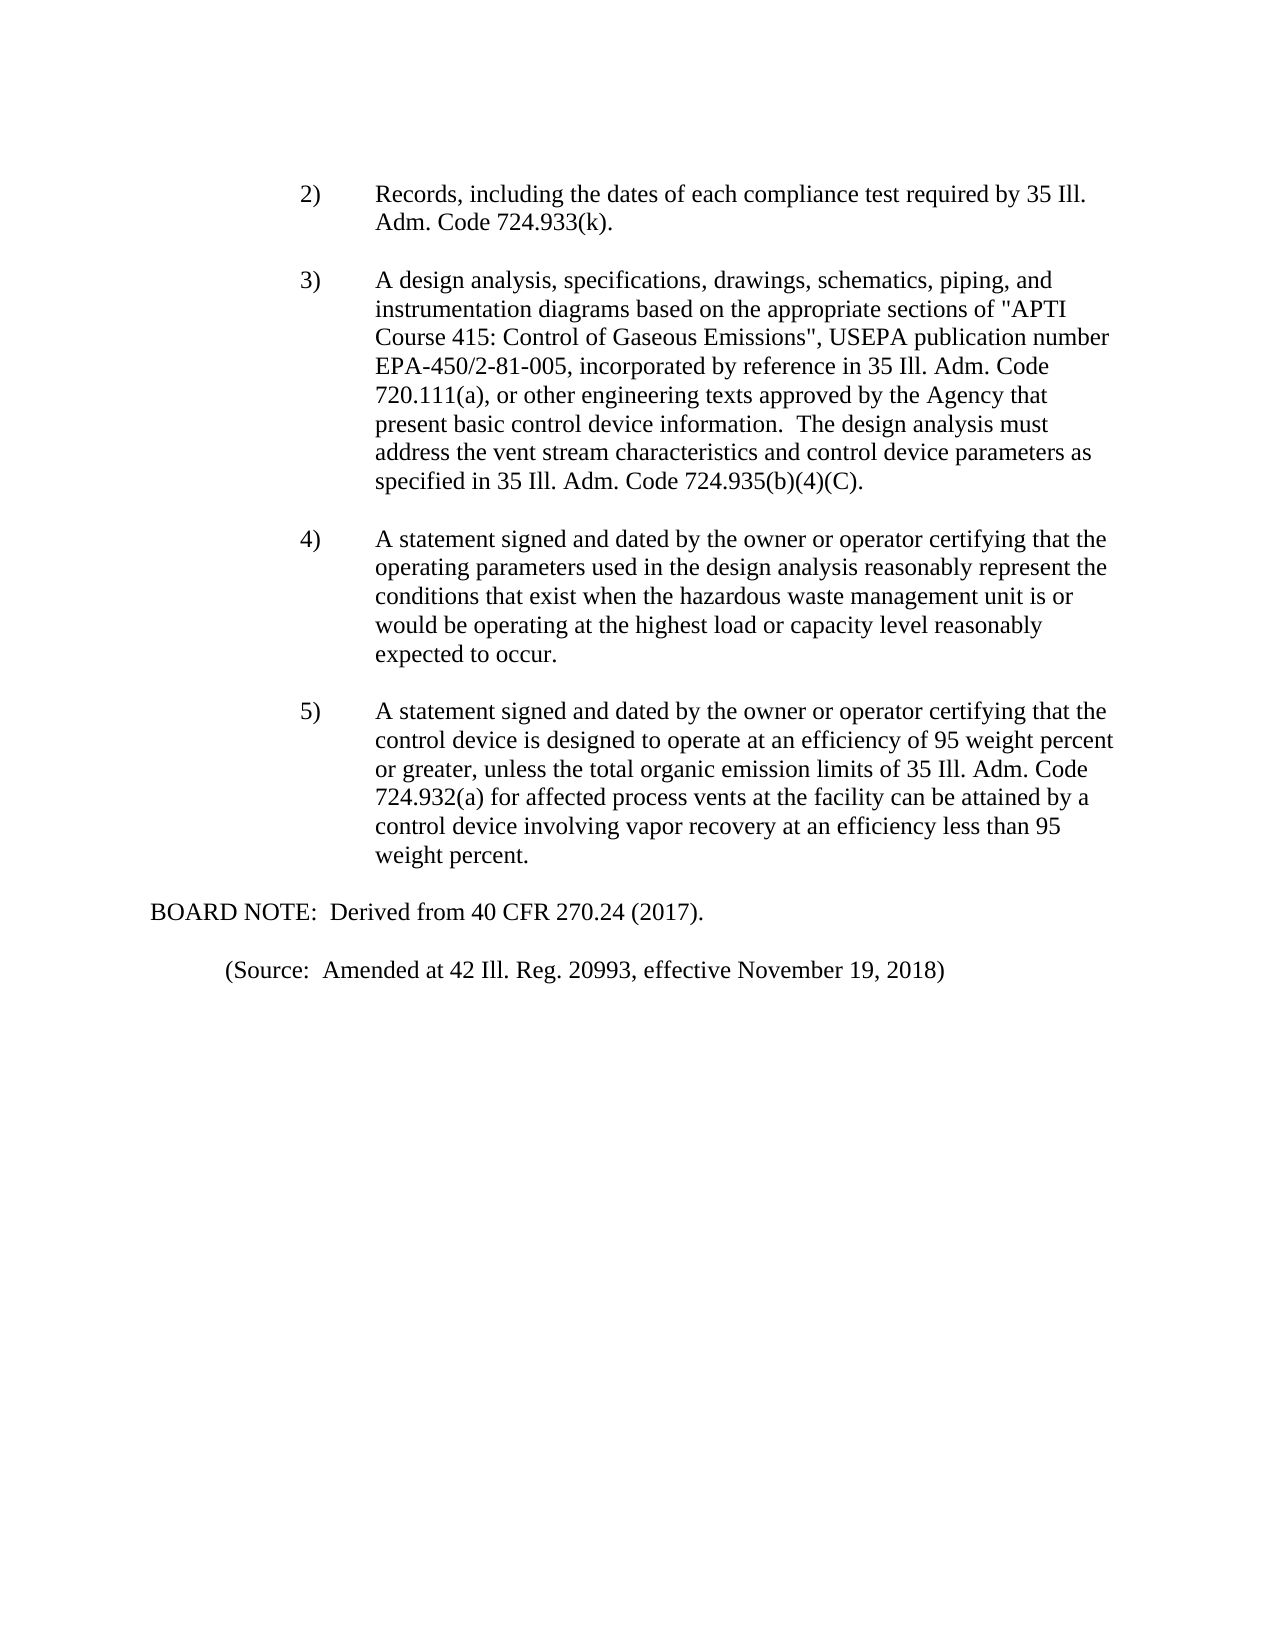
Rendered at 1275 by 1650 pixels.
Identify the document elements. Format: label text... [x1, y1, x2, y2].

text BOARD NOTE: Derived from 40 CFR 270.24 (2017). [150, 897, 1125, 926]
text 2) Records, including the dates of each compliance test required by 35 Ill. Adm. Code 724.933(k). [300, 179, 1125, 236]
text (Source: Amended at 42 Ill. Reg. 20993, effective November 19, 2018) [225, 955, 1125, 984]
text 5) A statement signed and dated by the owner or operator certifying that the control device is designed to operate at an efficiency of 95 weight percent or greater, unless the total organic emission limits of 35 Ill. Adm. Code 724.932(a) for affected process vents at the facility can be attained by a control device involving vapor recovery at an efficiency less than 95 weight percent. [300, 696, 1125, 869]
text 4) A statement signed and dated by the owner or operator certifying that the operating parameters used in the design analysis reasonably represent the conditions that exist when the hazardous waste management unit is or would be operating at the highest load or capacity level reasonably expected to occur. [300, 524, 1125, 667]
text 3) A design analysis, specifications, drawings, schematics, piping, and instrumentation diagrams based on the appropriate sections of "APTI Course 415: Control of Gaseous Emissions", USEPA publication number EPA-450/2-81-005, incorporated by reference in 35 Ill. Adm. Code 720.111(a), or other engineering texts approved by the Agency that present basic control device information. The design analysis must address the vent stream characteristics and control device parameters as specified in 35 Ill. Adm. Code 724.935(b)(4)(C). [300, 265, 1125, 495]
